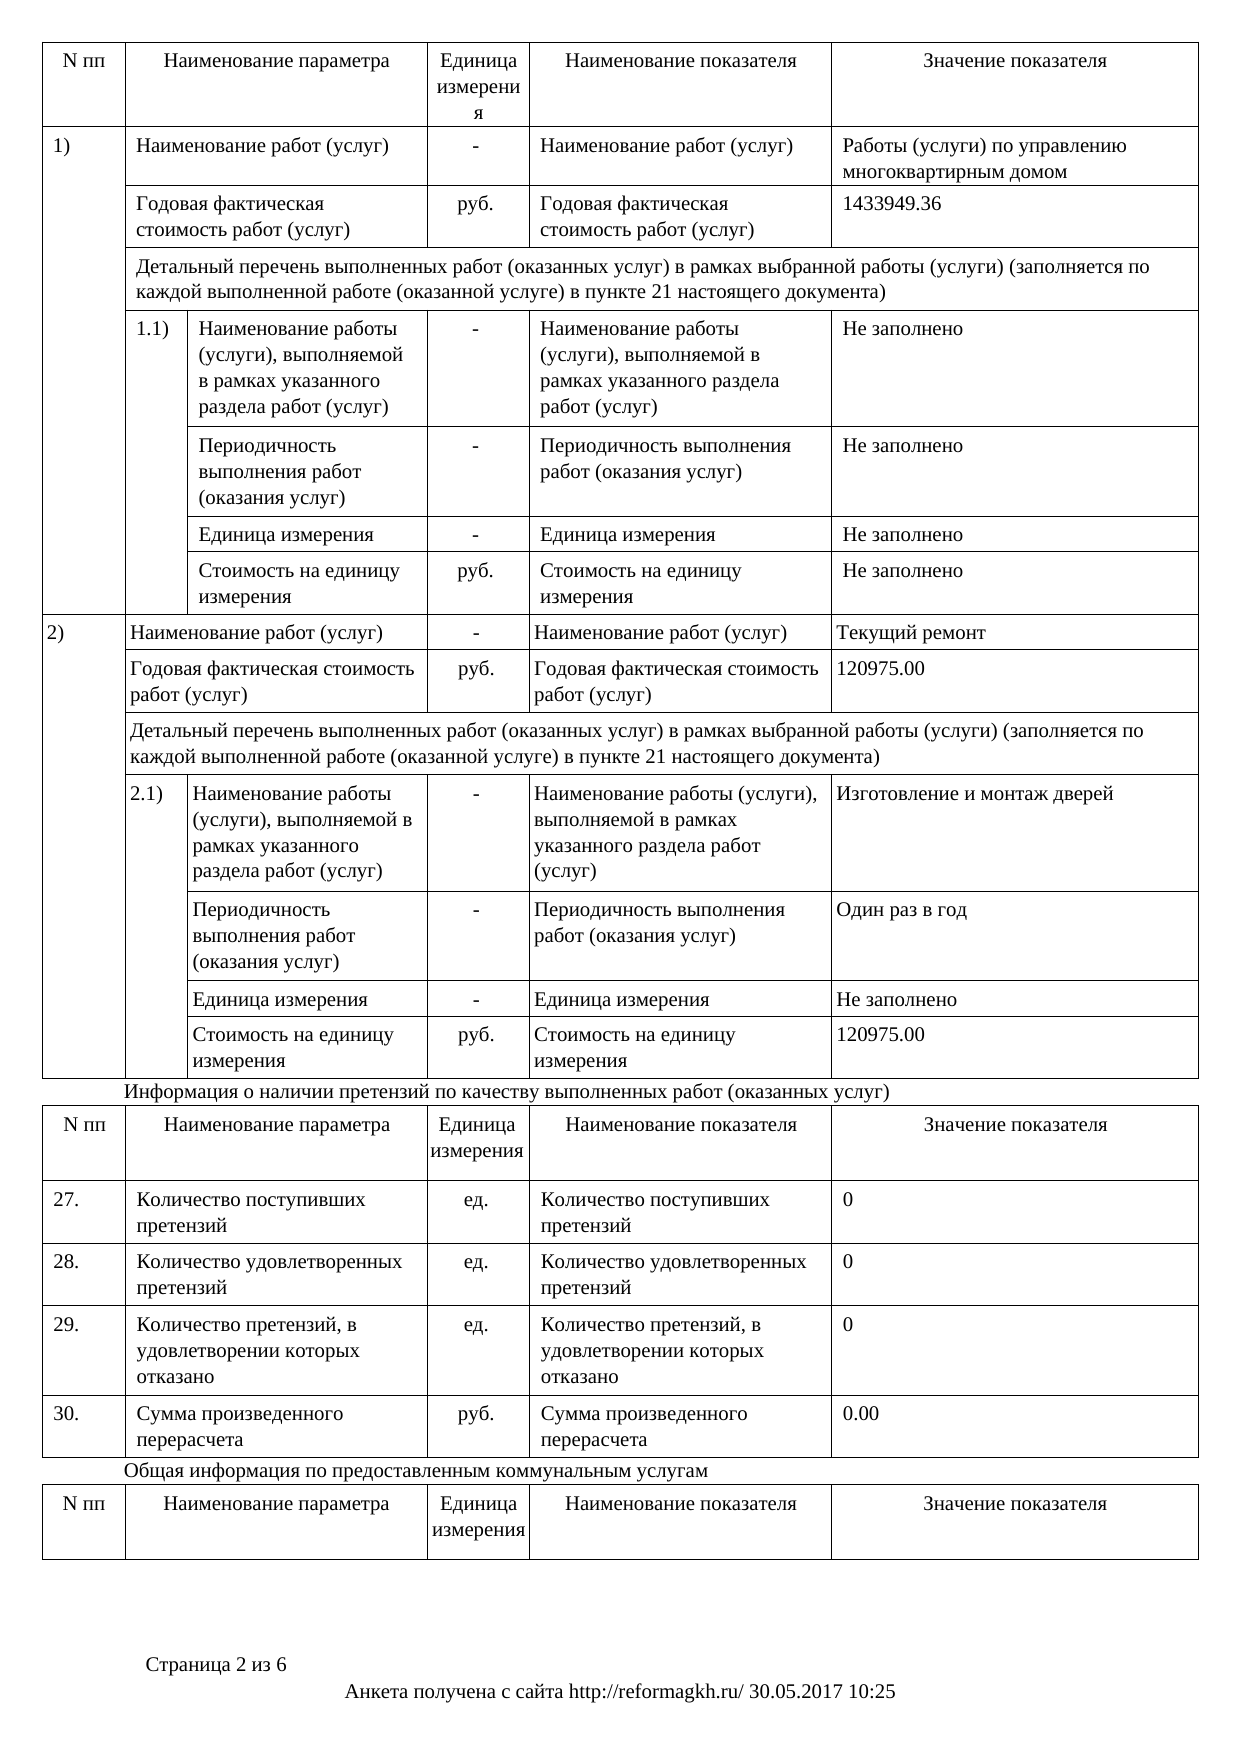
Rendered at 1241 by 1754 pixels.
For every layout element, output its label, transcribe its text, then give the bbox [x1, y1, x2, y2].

table_cell Не заполнено [832, 552, 1198, 614]
table_cell 0.00 [832, 1396, 923, 1457]
table_cell Наименование работ (услуг) [126, 127, 427, 184]
table_cell Количество поступивших претензий [530, 1181, 831, 1243]
table_cell - [428, 981, 529, 1016]
table_cell Годовая фактическая стоимость работ (услуг) [126, 650, 427, 712]
table_cell 0 [832, 1181, 923, 1243]
table_cell ед. [428, 1181, 529, 1243]
table_cell Количество удовлетворенных претензий [126, 1244, 427, 1305]
text Информация о наличии претензий по качеству выполненных работ (оказанных услуг) [123, 1079, 1206, 1103]
table_cell 2) [43, 615, 125, 1078]
table_cell Наименование работы (услуги), выполняемой в рамках указанного раздела работ (услуг) [188, 775, 427, 891]
table_cell - [428, 311, 529, 426]
text Общая информация по предоставленным коммунальным услугам [123, 1458, 1206, 1482]
table_cell Сумма произведенного перерасчета [530, 1396, 831, 1457]
table_cell Не заполнено [832, 981, 1198, 1016]
table_cell 28. [43, 1244, 125, 1305]
table_cell 27. [43, 1181, 125, 1243]
table_cell Годовая фактическая стоимость работ (услуг) [530, 650, 831, 712]
table_header Единица измерения [428, 1106, 529, 1180]
table_header Единица измерения [428, 43, 529, 126]
table_cell Наименование работы (услуги), выполняемой в рамках указанного раздела работ (услуг) [530, 775, 831, 891]
table_cell Наименование работ (услуг) [126, 615, 427, 649]
table_cell 1) [43, 127, 125, 614]
table_header Значение показателя [923, 1106, 1198, 1180]
table_cell 30. [43, 1396, 125, 1457]
table_cell Наименование работы (услуги), выполняемой в рамках указанного раздела работ (услуг) [530, 311, 831, 426]
table_cell ед. [428, 1306, 529, 1395]
table_cell Стоимость на единицу измерения [188, 1017, 427, 1078]
table_header [832, 1106, 923, 1180]
table_cell Детальный перечень выполненных работ (оказанных услуг) в рамках выбранной работы (услуги) (заполняется по каждой выполненной работе (оказанной услуге) в пункте 21 настоящего документа) [126, 248, 1198, 309]
table_cell Единица измерения [188, 981, 427, 1016]
table_header Наименование параметра [126, 43, 427, 126]
table_cell Работы (услуги) по управлению многоквартирным домом [832, 127, 1198, 184]
table_cell 0 [832, 1244, 923, 1305]
table_cell 120975.00 [832, 1017, 1198, 1078]
table_cell [923, 1181, 1198, 1243]
table_cell Один раз в год [832, 892, 1198, 980]
table_cell Годовая фактическая стоимость работ (услуг) [126, 186, 427, 247]
table_header Значение показателя [832, 1485, 1198, 1559]
table_cell 1.1) [126, 311, 187, 614]
table_cell - [428, 427, 529, 516]
table_cell Единица измерения [188, 517, 427, 551]
table_cell Изготовление и монтаж дверей [832, 775, 1198, 891]
table_cell Стоимость на единицу измерения [188, 552, 427, 614]
table_cell Не заполнено [832, 311, 1198, 426]
table_cell Сумма произведенного перерасчета [126, 1396, 427, 1457]
table_cell Количество удовлетворенных претензий [530, 1244, 831, 1305]
table_header Наименование показателя [530, 43, 831, 126]
table_cell Не заполнено [832, 427, 1198, 516]
table_cell 2.1) [126, 775, 187, 1078]
table_cell Наименование работ (услуг) [530, 127, 831, 184]
table_cell Детальный перечень выполненных работ (оказанных услуг) в рамках выбранной работы (услуги) (заполняется по каждой выполненной работе (оказанной услуге) в пункте 21 настоящего документа) [126, 713, 1198, 774]
table_cell руб. [428, 650, 529, 712]
table_cell руб. [428, 1396, 529, 1457]
table_header Наименование показателя [530, 1106, 831, 1180]
table_header N пп [43, 1485, 125, 1559]
table_cell Периодичность выполнения работ (оказания услуг) [188, 892, 427, 980]
table_cell руб. [428, 186, 529, 247]
table_cell руб. [428, 552, 529, 614]
table_cell Количество поступивших претензий [126, 1181, 427, 1243]
table_cell Единица измерения [530, 517, 831, 551]
table_cell Периодичность выполнения работ (оказания услуг) [530, 892, 831, 980]
table_header Наименование параметра [126, 1485, 427, 1559]
table_cell 120975.00 [832, 650, 1198, 712]
table_cell Текущий ремонт [832, 615, 1198, 649]
table_cell Количество претензий, в удовлетворении которых отказано [530, 1306, 831, 1395]
table_cell 1433949.36 [832, 186, 1198, 247]
table_header N пп [43, 1106, 125, 1180]
table_header Наименование показателя [530, 1485, 831, 1559]
table_cell ед. [428, 1244, 529, 1305]
table_cell 0 [832, 1306, 923, 1395]
table_cell - [428, 775, 529, 891]
table_cell Не заполнено [832, 517, 1198, 551]
table_cell Наименование работ (услуг) [530, 615, 831, 649]
table_cell - [428, 615, 529, 649]
table_cell - [428, 892, 529, 980]
table_header Значение показателя [832, 43, 1198, 126]
table_cell руб. [428, 1017, 529, 1078]
table_cell Единица измерения [530, 981, 831, 1016]
table_cell - [428, 517, 529, 551]
table_cell Стоимость на единицу измерения [530, 552, 831, 614]
table_cell Периодичность выполнения работ (оказания услуг) [188, 427, 427, 516]
table_cell - [428, 127, 529, 184]
table_cell 29. [43, 1306, 125, 1395]
table_cell Стоимость на единицу измерения [530, 1017, 831, 1078]
table_cell [923, 1306, 1198, 1395]
table_cell [923, 1244, 1198, 1305]
table_cell Годовая фактическая стоимость работ (услуг) [530, 186, 831, 247]
table_cell Наименование работы (услуги), выполняемой в рамках указанного раздела работ (услуг) [188, 311, 427, 426]
table_header Единица измерения [428, 1485, 529, 1559]
table_cell [923, 1396, 1198, 1457]
table_header Наименование параметра [126, 1106, 427, 1180]
table_cell Периодичность выполнения работ (оказания услуг) [530, 427, 831, 516]
table_cell Количество претензий, в удовлетворении которых отказано [126, 1306, 427, 1395]
table_header N пп [43, 43, 125, 126]
